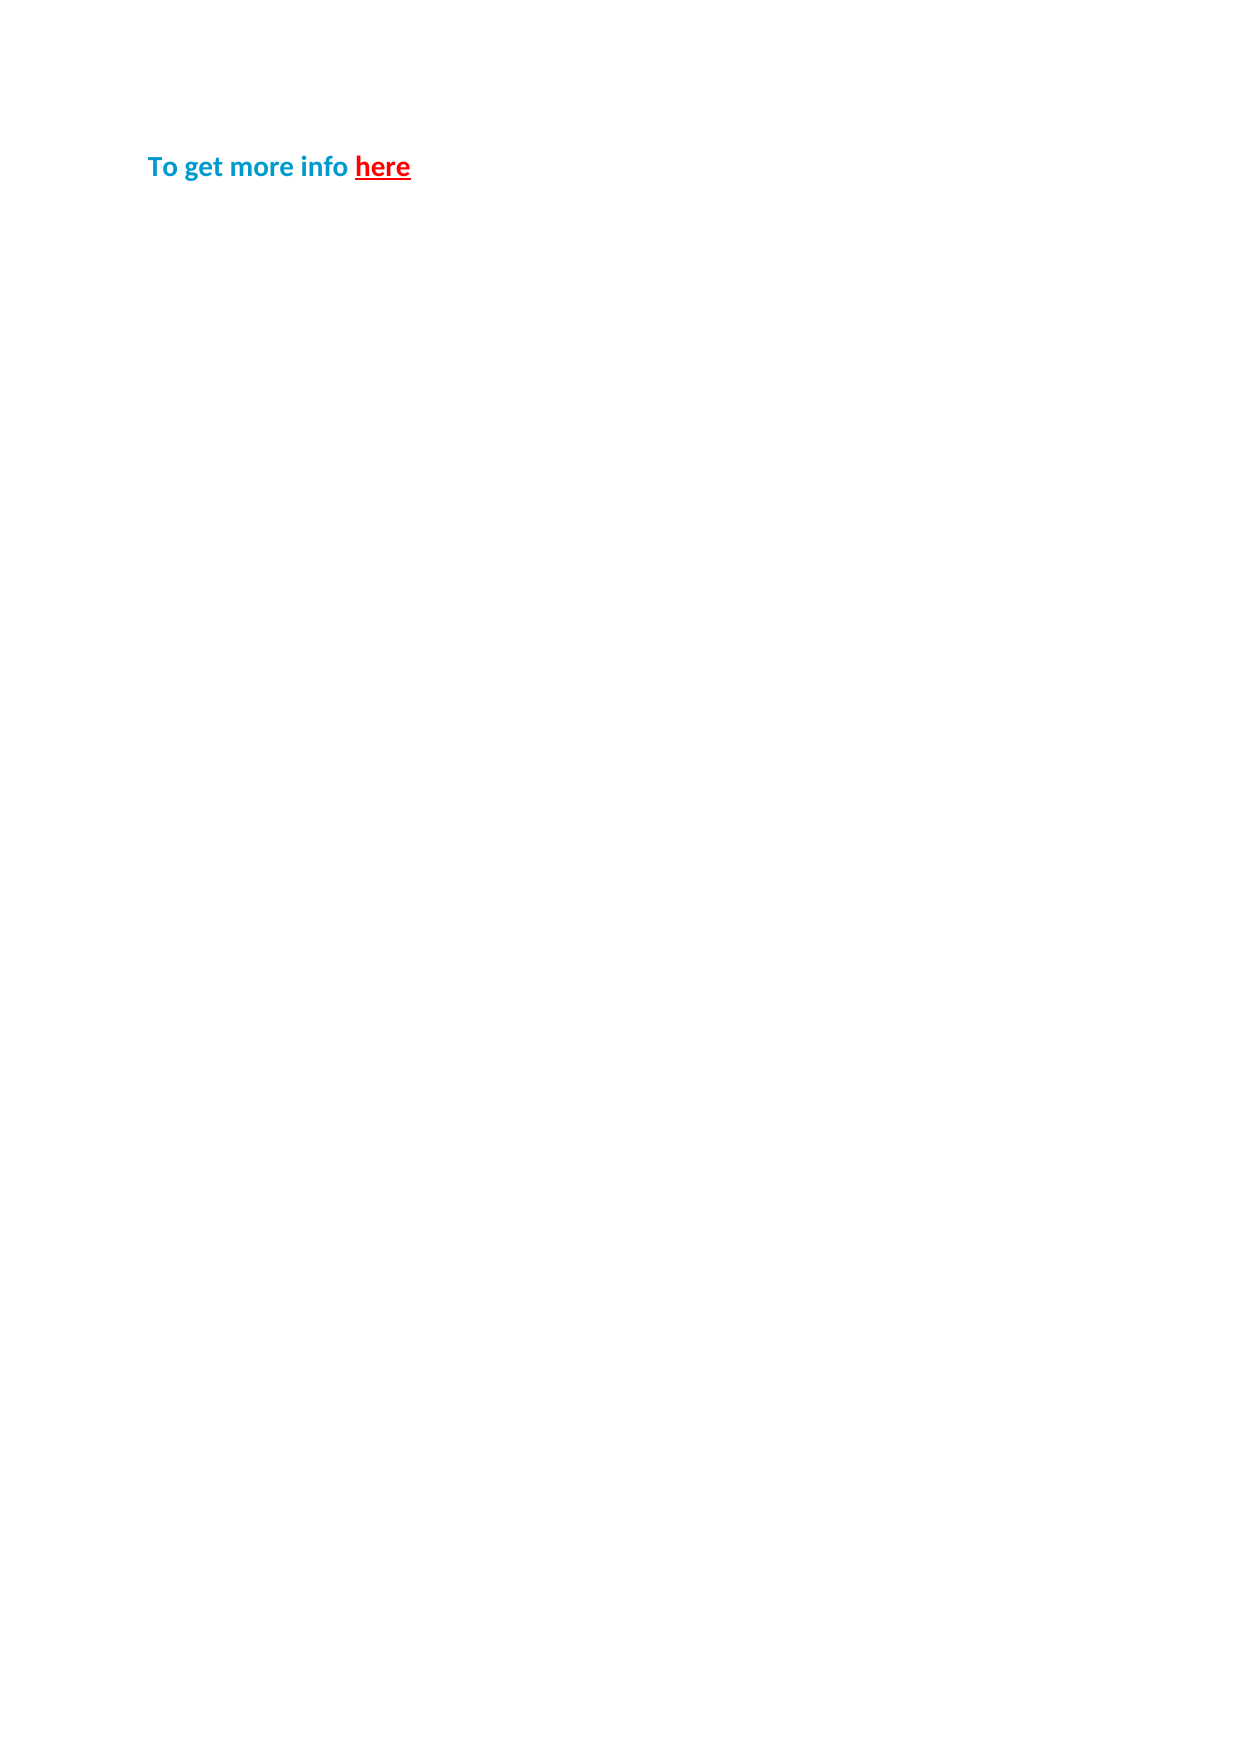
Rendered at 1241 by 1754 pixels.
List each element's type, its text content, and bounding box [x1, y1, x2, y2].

text To get more info here [148, 148, 1093, 183]
